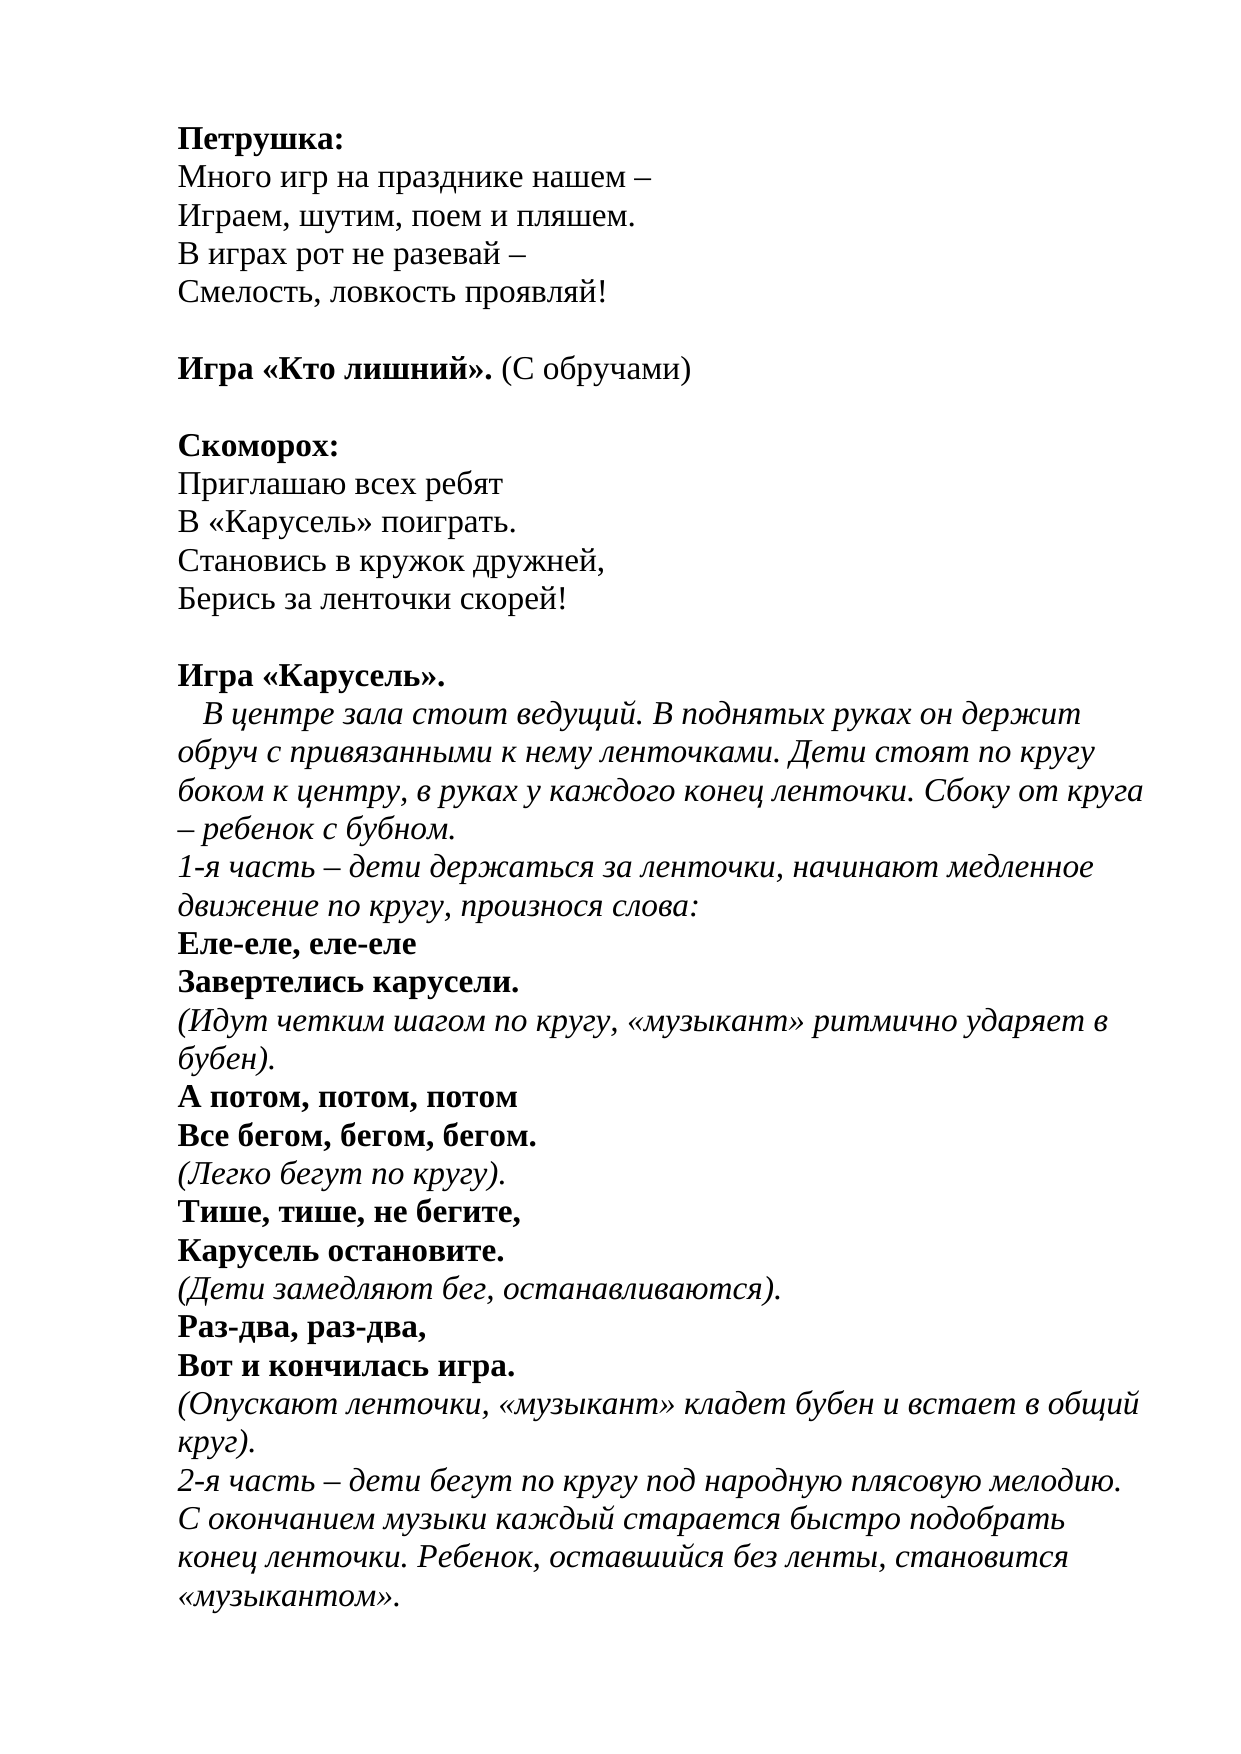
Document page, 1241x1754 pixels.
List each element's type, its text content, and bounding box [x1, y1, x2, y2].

text (Идут четким шагом по кругу, «музыкант» ритмично ударяет в бубен). [177, 1000, 1152, 1076]
text Приглашаю всех ребят В «Карусель» поиграть. Становись в кружок дружней, Берись за ленточки скорей! [177, 463, 1152, 616]
text Скоморох: [177, 425, 1152, 463]
text А потом, потом, потом Все бегом, бегом, бегом. [177, 1076, 1152, 1153]
text Раз-два, раз-два, Вот и кончилась игра. [177, 1306, 1152, 1383]
text (Опускают ленточки, «музыкант» кладет бубен и встает в общий круг). [177, 1383, 1152, 1460]
text Тише, тише, не бегите, Карусель остановите. [177, 1191, 1152, 1268]
text 1-я часть – дети держаться за ленточки, начинают медленное движение по кругу, произнося слова: [177, 846, 1152, 923]
text Петрушка: [177, 118, 1152, 156]
text Еле-еле, еле-еле Завертелись карусели. [177, 923, 1152, 1000]
text Много игр на празднике нашем – Играем, шутим, поем и пляшем. В играх рот не разевай – Смелость, ловкость проявляй! [177, 156, 1152, 310]
text Игра «Кто лишний». (С обручами) [177, 348, 1152, 386]
text Игра «Карусель». [177, 655, 1152, 693]
text (Легко бегут по кругу). [177, 1153, 1152, 1191]
text В центре зала стоит ведущий. В поднятых руках он держит обруч с привязанными к нему ленточками. Дети стоят по кругу боком к центру, в руках у каждого конец ленточки. Сбоку от круга – ребенок с бубном. [177, 693, 1152, 846]
text 2-я часть – дети бегут по кругу под народную плясовую мелодию. С окончанием музыки каждый старается быстро подобрать конец ленточки. Ребенок, оставшийся без ленты, становится «музыкантом». [177, 1460, 1152, 1613]
text (Дети замедляют бег, останавливаются). [177, 1268, 1152, 1306]
